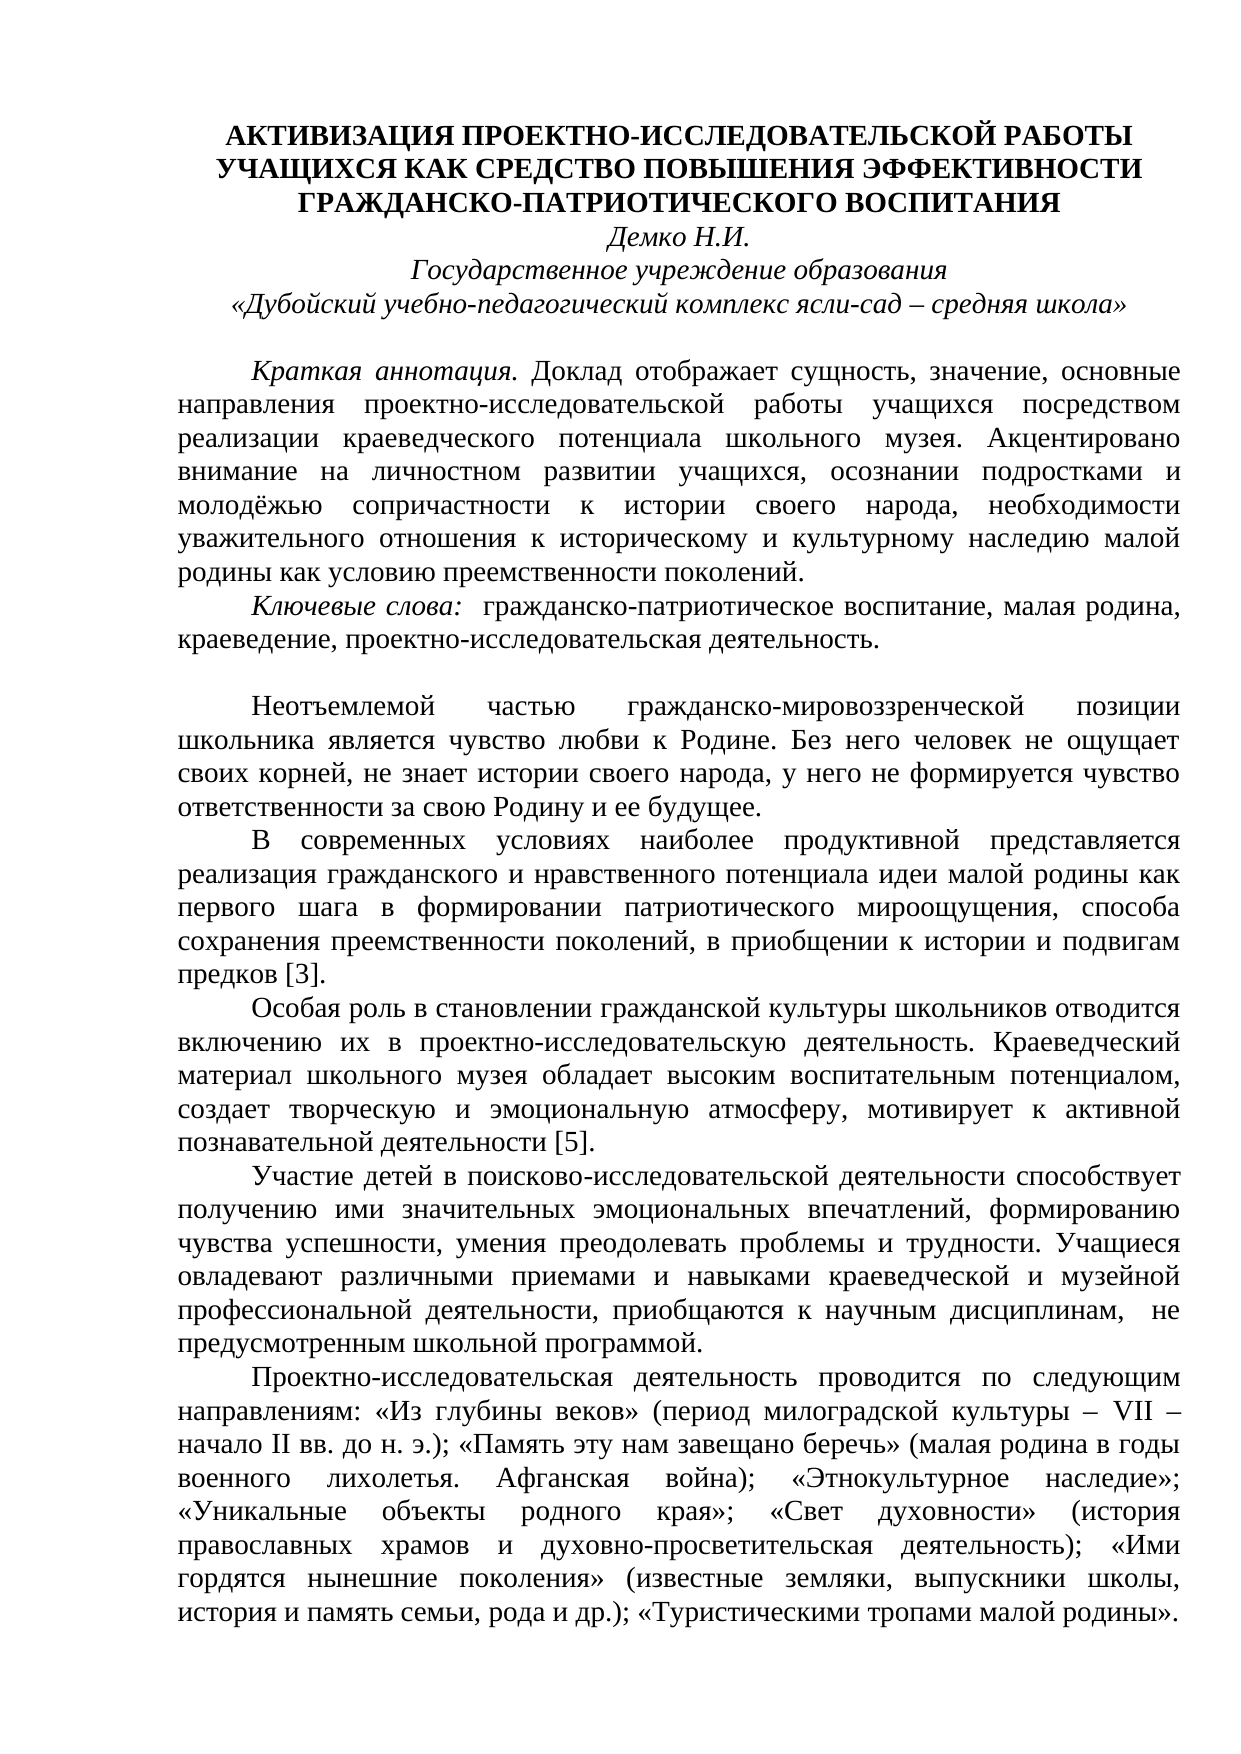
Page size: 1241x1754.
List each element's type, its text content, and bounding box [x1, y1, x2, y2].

text Ключевые слова: гражданско-патриотическое воспитание, малая родина, краеведение, проектно-исследовательская деятельность. [177, 588, 1181, 655]
text Государственное учреждение образования [177, 252, 1181, 286]
text Краткая аннотация. Доклад отображает сущность, значение, основные направления проектно-исследовательской работы учащихся посредством реализации краеведческого потенциала школьного музея. Акцентировано внимание на личностном развитии учащихся, осознании подростками и молодёжью сопричастности к истории своего народа, необходимости уважительного отношения к историческому и культурному наследию малой родины как условию преемственности поколений. [177, 353, 1181, 588]
text Участие детей в поисково-исследовательской деятельности способствует получению ими значительных эмоциональных впечатлений, формированию чувства успешности, умения преодолевать проблемы и трудности. Учащиеся овладевают различными приемами и навыками краеведческой и музейной профессиональной деятельности, приобщаются к научным дисциплинам, не предусмотренным школьной программой. [177, 1158, 1181, 1359]
text Особая роль в становлении гражданской культуры школьников отводится включению их в проектно-исследовательскую деятельность. Краеведческий материал школьного музея обладает высоким воспитательным потенциалом, создает творческую и эмоциональную атмосферу, мотивирует к активной познавательной деятельности [5]. [177, 990, 1181, 1158]
text В современных условиях наиболее продуктивной представляется реализация гражданского и нравственного потенциала идеи малой родины как первого шага в формировании патриотического мироощущения, способа сохранения преемственности поколений, в приобщении к истории и подвигам предков [3]. [177, 822, 1181, 990]
text Проектно-исследовательская деятельность проводится по следующим направлениям: «Из глубины веков» (период милоградской культуры – VII – начало II вв. до н. э.); «Память эту нам завещано беречь» (малая родина в годы военного лихолетья. Афганская война); «Этнокультурное наследие»; «Уникальные объекты родного края»; «Свет духовности» (история православных храмов и духовно-просветительская деятельность); «Ими гордятся нынешние поколения» (известные земляки, выпускники школы, история и память семьи, рода и др.); «Туристическими тропами малой родины». [177, 1359, 1181, 1627]
text «Дубойский учебно-педагогический комплекс ясли-сад – средняя школа» [177, 286, 1181, 319]
text Демко Н.И. [177, 219, 1181, 252]
text АКТИВИЗАЦИЯ ПРОЕКТНО-ИССЛЕДОВАТЕЛЬСКОЙ РАБОТЫ УЧАЩИХСЯ КАК СРЕДСТВО ПОВЫШЕНИЯ ЭФФЕКТИВНОСТИ ГРАЖДАНСКО-ПАТРИОТИЧЕСКОГО ВОСПИТАНИЯ [177, 118, 1181, 219]
text Неотъемлемой частью гражданско-мировоззренческой позиции школьника является чувство любви к Родине. Без него человек не ощущает своих корней, не знает истории своего народа, у него не формируется чувство ответственности за свою Родину и ее будущее. [177, 688, 1181, 822]
